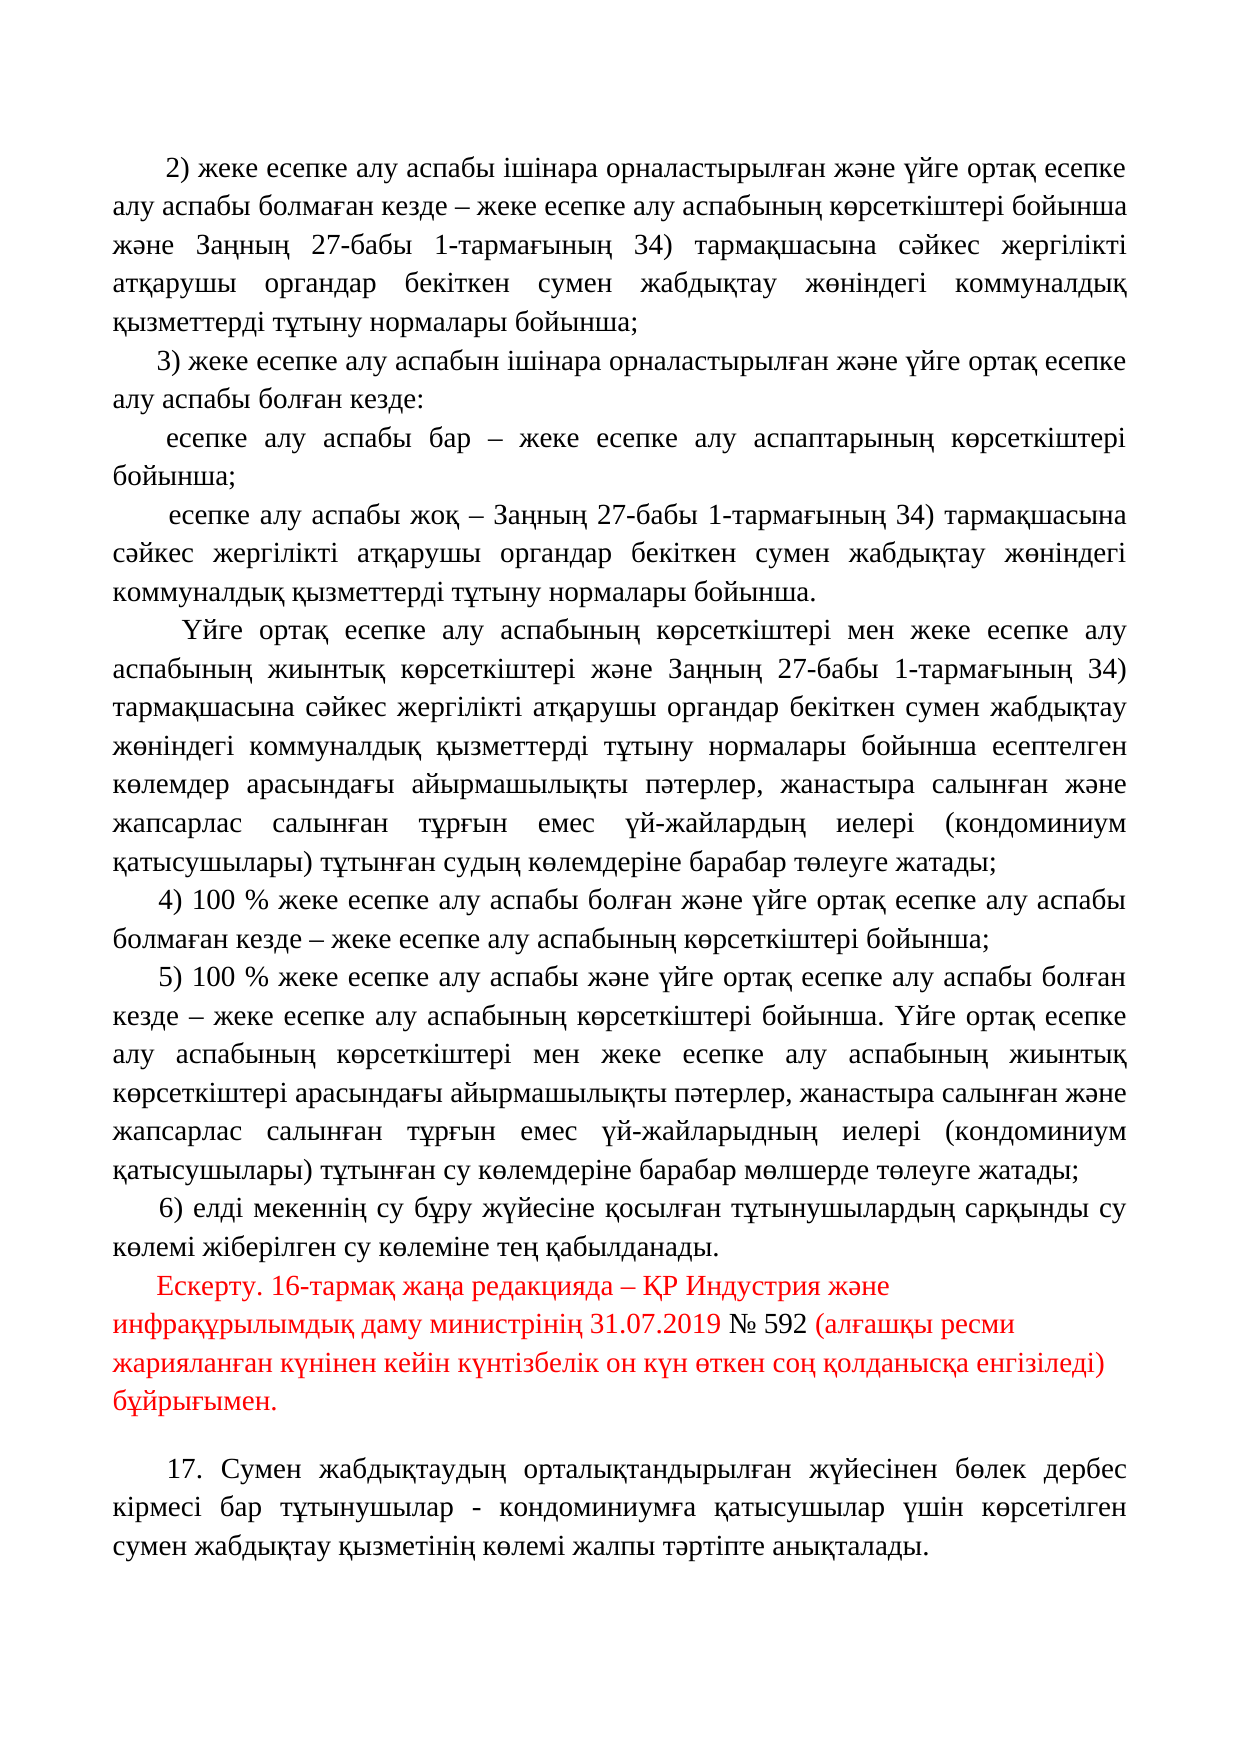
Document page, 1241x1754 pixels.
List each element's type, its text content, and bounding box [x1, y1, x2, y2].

text есепке алу аспабы бар – жеке есепке алу аспаптарының көрсеткіштері бойынша; [112, 420, 1128, 492]
text 17. Сумен жабдықтаудың орталықтандырылған жүйесінен бөлек дербес кірмесі бар тұтынушылар - кондоминиумға қатысушылар үшін көрсетілген сумен жабдықтау қызметінің көлемі жалпы тәртіпте анықталады. [112, 1451, 1128, 1562]
text Ескерту. 16-тармақ жаңа редакцияда – ҚР Индустрия және инфрақұрылымдық даму министрінің 31.07.2019 № 592 (алғашқы ресми жарияланған күнінен кейін күнтізбелік он күн өткен соң қолданысқа енгізіледі) бұйрығымен. [112, 1268, 1128, 1447]
text 5) 100 % жеке есепке алу аспабы және үйге ортақ есепке алу аспабы болған кезде – жеке есепке алу аспабының көрсеткіштері бойынша. Үйге ортақ есепке алу аспабының көрсеткіштері мен жеке есепке алу аспабының жиынтық көрсеткіштері арасындағы айырмашылықты пәтерлер, жанастыра салынған және жапсарлас салынған тұрғын емес үй-жайларыдның иелері (кондоминиум қатысушылары) тұтынған су көлемдеріне барабар мөлшерде төлеуге жатады; [112, 959, 1128, 1186]
text Үйге ортақ есепке алу аспабының көрсеткіштері мен жеке есепке алу аспабының жиынтық көрсеткіштері және Заңның 27-бабы 1-тармағының 34) тармақшасына сәйкес жергілікті атқарушы органдар бекіткен сумен жабдықтау жөніндегі коммуналдық қызметтерді тұтыну нормалары бойынша есептелген көлемдер арасындағы айырмашылықты пәтерлер, жанастыра салынған және жапсарлас салынған тұрғын емес үй-жайлардың иелері (кондоминиум қатысушылары) тұтынған судың көлемдеріне барабар төлеуге жатады; [112, 612, 1128, 877]
text 2) жеке есепке алу аспабы ішінара орналастырылған және үйге ортақ есепке алу аспабы болмаған кезде – жеке есепке алу аспабының көрсеткіштері бойынша және Заңның 27-бабы 1-тармағының 34) тармақшасына сәйкес жергілікті атқарушы органдар бекіткен сумен жабдықтау жөніндегі коммуналдық қызметтерді тұтыну нормалары бойынша; [112, 150, 1128, 338]
text 4) 100 % жеке есепке алу аспабы болған және үйге ортақ есепке алу аспабы болмаған кезде – жеке есепке алу аспабының көрсеткіштері бойынша; [112, 882, 1128, 954]
text есепке алу аспабы жоқ – Заңның 27-бабы 1-тармағының 34) тармақшасына сәйкес жергілікті атқарушы органдар бекіткен сумен жабдықтау жөніндегі коммуналдық қызметтерді тұтыну нормалары бойынша. [112, 497, 1128, 607]
text 6) елді мекеннің су бұру жүйесіне қосылған тұтынушылардың сарқынды су көлемі жіберілген су көлеміне тең қабылданады. [112, 1191, 1128, 1263]
text 3) жеке есепке алу аспабын ішінара орналастырылған және үйге ортақ есепке алу аспабы болған кезде: [112, 343, 1128, 415]
